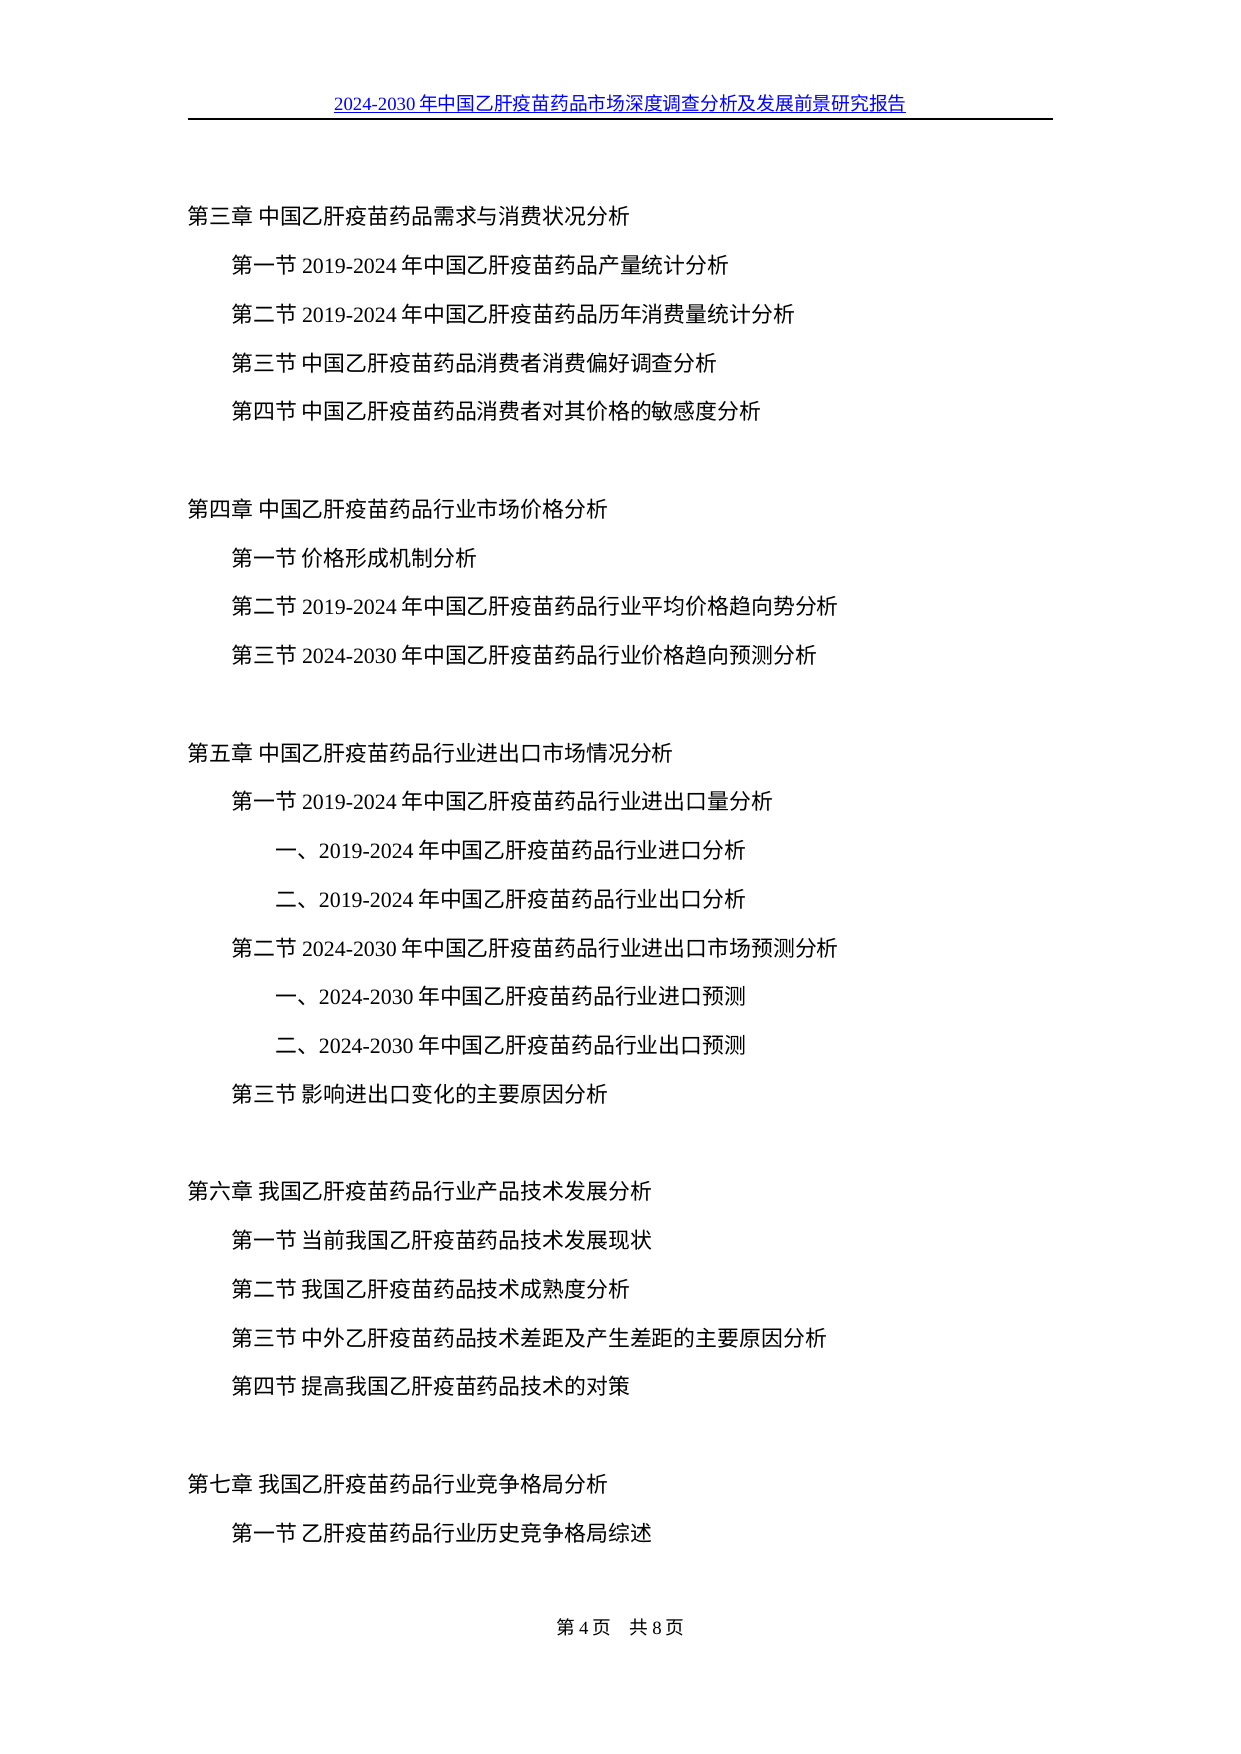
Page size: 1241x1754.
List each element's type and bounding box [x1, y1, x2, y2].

text [187, 150, 1053, 1548]
